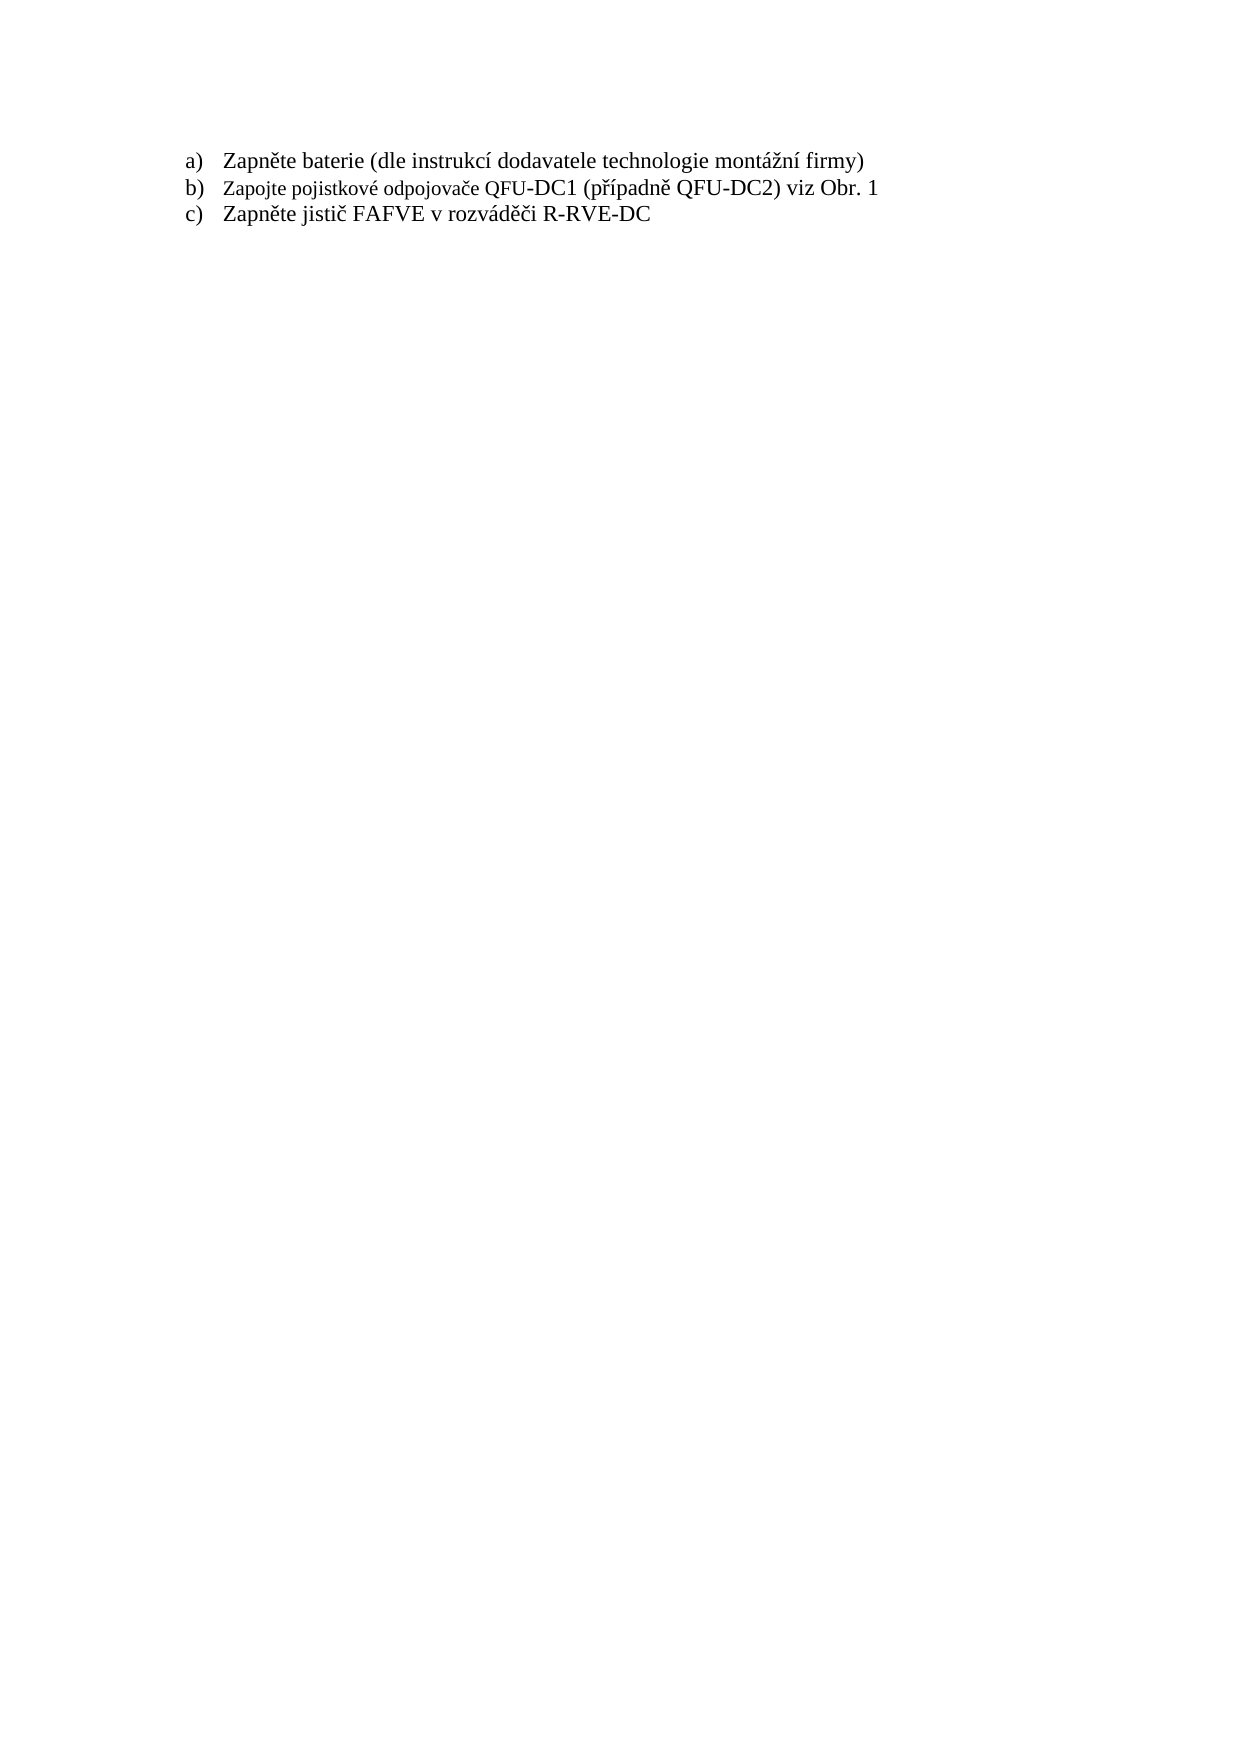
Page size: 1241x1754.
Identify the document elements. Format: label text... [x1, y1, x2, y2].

list Zapojte pojistkové odpojovače QFU-DC1 (případně QFU-DC2) viz Obr. 1 [185, 174, 1093, 200]
list Zapněte baterie (dle instrukcí dodavatele technologie montážní firmy) [185, 148, 1093, 174]
list Zapněte jistič FAFVE v rozváděči R-RVE-DC [185, 200, 1093, 227]
